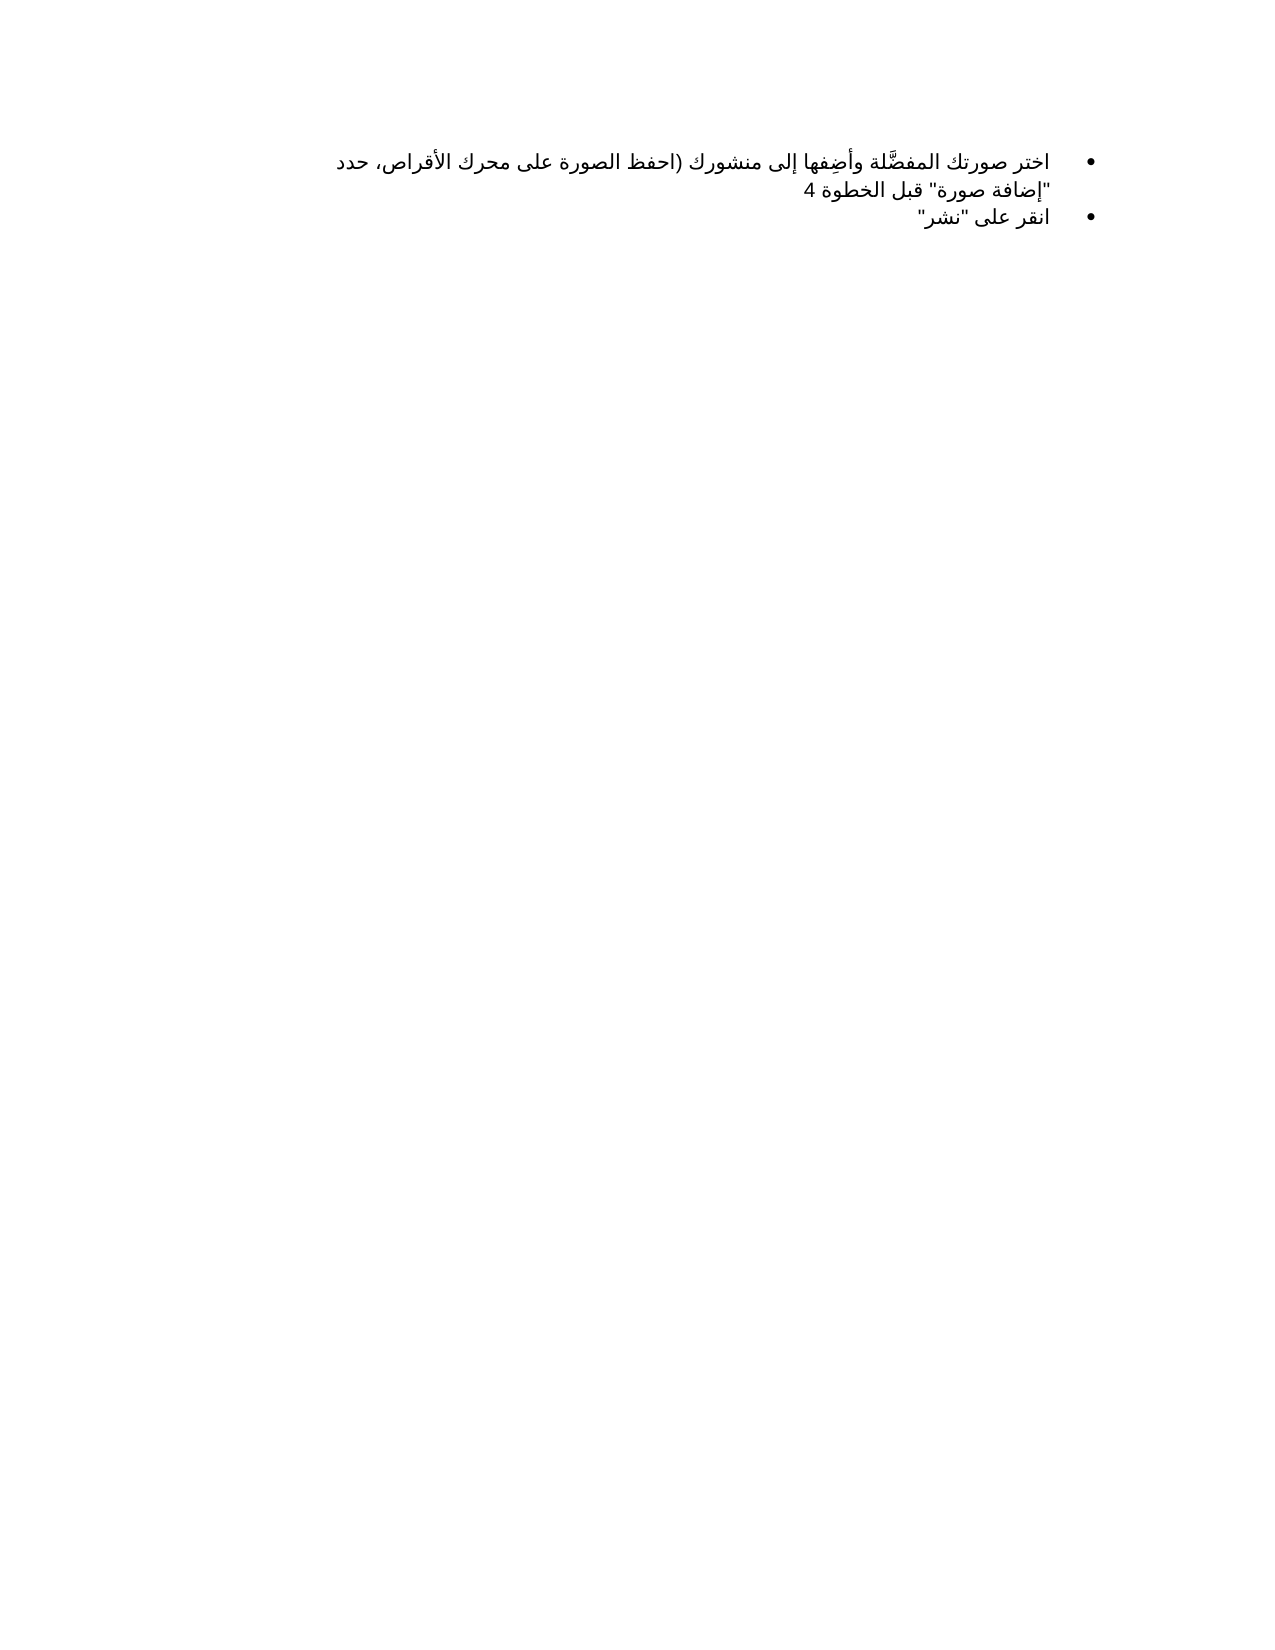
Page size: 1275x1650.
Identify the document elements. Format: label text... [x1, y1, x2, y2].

list اختر صورتك المفضَّلة وأضِفها إلى منشورك (احفظ الصورة على محرك الأقراص، حدد "إضافة صورة" قبل الخطوة 4 [300, 150, 1087, 202]
list انقر على "نشر" [300, 205, 1087, 229]
